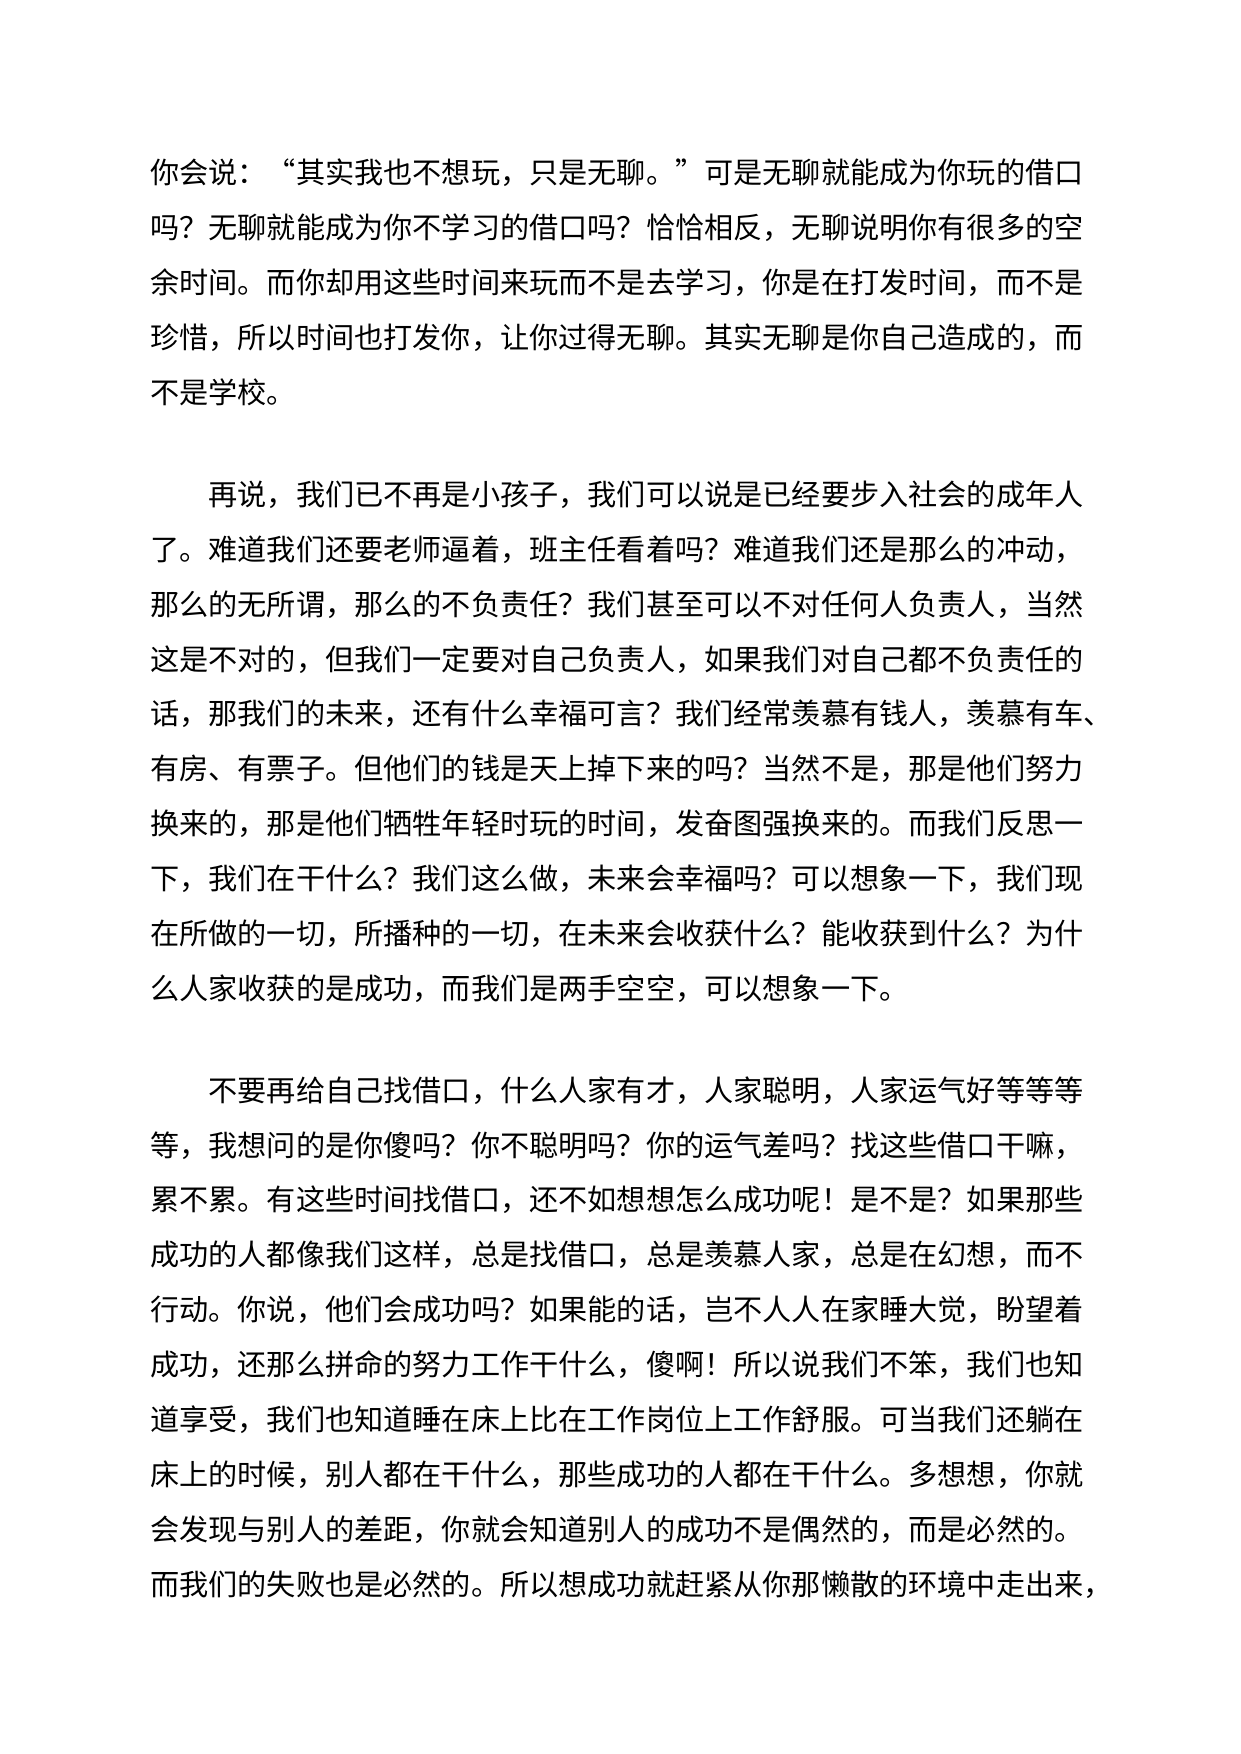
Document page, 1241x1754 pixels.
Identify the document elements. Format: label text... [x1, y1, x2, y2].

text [150, 1067, 1090, 1603]
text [150, 150, 1090, 412]
text 再说，我们已不再是小孩子，我们可以说是已经要步入社会的成年人了。难道我们还要老师逼着，班主任看着吗？难道我们还是那么的冲动，那么的无所谓，那么的不负责任？我们甚至可以不对任何人负责人，当然这是不对的，但我们一定要对自己负责人，如果我们对自己都不负责任的话，那我们的未来，还有什么幸福可言？我们经常羡慕有钱人，羡慕有车、有房、有票子。但他们的钱是天上掉下来的吗？当然不是，那是他们努力换来的，那是他们牺牲年轻时玩的时间，发奋图强换来的。而我们反思一下，我们在干什么？我们这么做，未来会幸福吗？可以想象一下，我们现在所做的一切，所播种的一切，在未来会收获什么？能收获到什么？为什么人家收获的是成功，而我们是两手空空，可以想象一下。 [150, 471, 1090, 1008]
